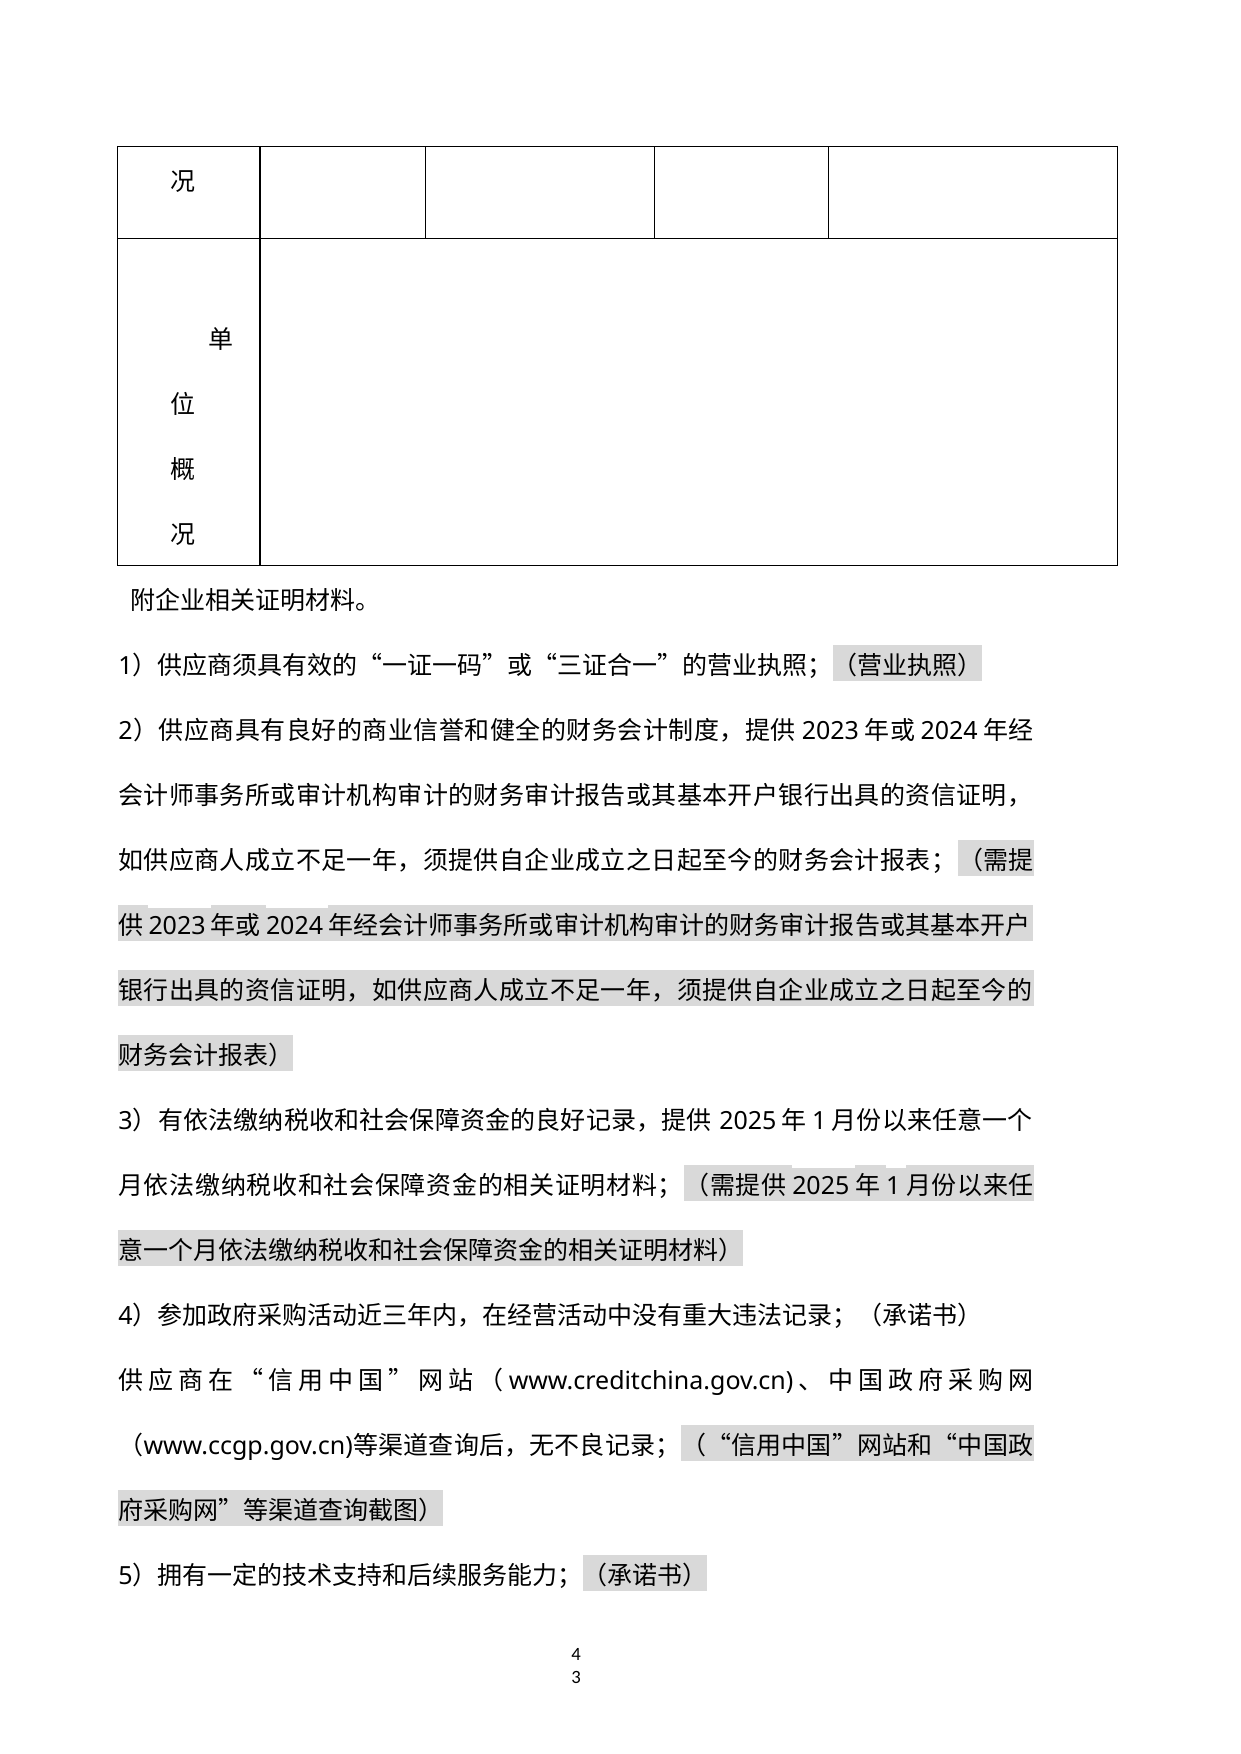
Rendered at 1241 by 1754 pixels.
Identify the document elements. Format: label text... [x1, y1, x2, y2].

table_cell [655, 147, 828, 238]
text 4）参加政府采购活动近三年内，在经营活动中没有重大违法记录；（承诺书） [118, 1281, 1034, 1346]
table_cell [829, 147, 1117, 238]
text 供应商在“信用中国”网站（www.creditchina.gov.cn)、中国政府采购网 （www.ccgp.gov.cn)等渠道查询后，无不良记录；（“信用中国”网站和“中国政府采购网”等渠道查询截图） [118, 1346, 1034, 1541]
table_cell [261, 147, 425, 238]
text 3）有依法缴纳税收和社会保障资金的良好记录，提供2025年1月份以来任意一个月依法缴纳税收和社会保障资金的相关证明材料；（需提供2025年1月份以来任意一个月依法缴纳税收和社会保障资金的相关证明材料） [118, 1086, 1034, 1281]
text 5）拥有一定的技术支持和后续服务能力；（承诺书） [118, 1541, 1034, 1606]
table_cell [426, 147, 654, 238]
text 附企业相关证明材料。 [118, 566, 1034, 631]
text 2）供应商具有良好的商业信誉和健全的财务会计制度，提供2023年或2024年经会计师事务所或审计机构审计的财务审计报告或其基本开户银行出具的资信证明，如供应商人成立不足一年，须提供自企业成立之日起至今的财务会计报表；（需提供2023年或2024年经会计师事务所或审计机构审计的财务审计报告或其基本开户银行出具的资信证明，如供应商人成立不足一年，须提供自企业成立之日起至今的财务会计报表） [118, 1006, 1034, 1086]
table_cell 单位概况 [118, 239, 259, 565]
text 1）供应商须具有效的“一证一码”或“三证合一”的营业执照；（营业执照） [118, 631, 1034, 696]
table_cell [261, 239, 1117, 565]
text 2）供应商具有良好的商业信誉和健全的财务会计制度，提供2023年或2024年经会计师事务所或审计机构审计的财务审计报告或其基本开户银行出具的资信证明，如供应商人成立不足一年，须提供自企业成立之日起至今的财务会计报表；（需提供2023年或2024年经会计师事务所或审计机构审计的财务审计报告或其基本开户银行出具的资信证明，如供应商人成立不足一年，须提供自企业成立之日起至今的财务会计报表） [118, 696, 1034, 970]
